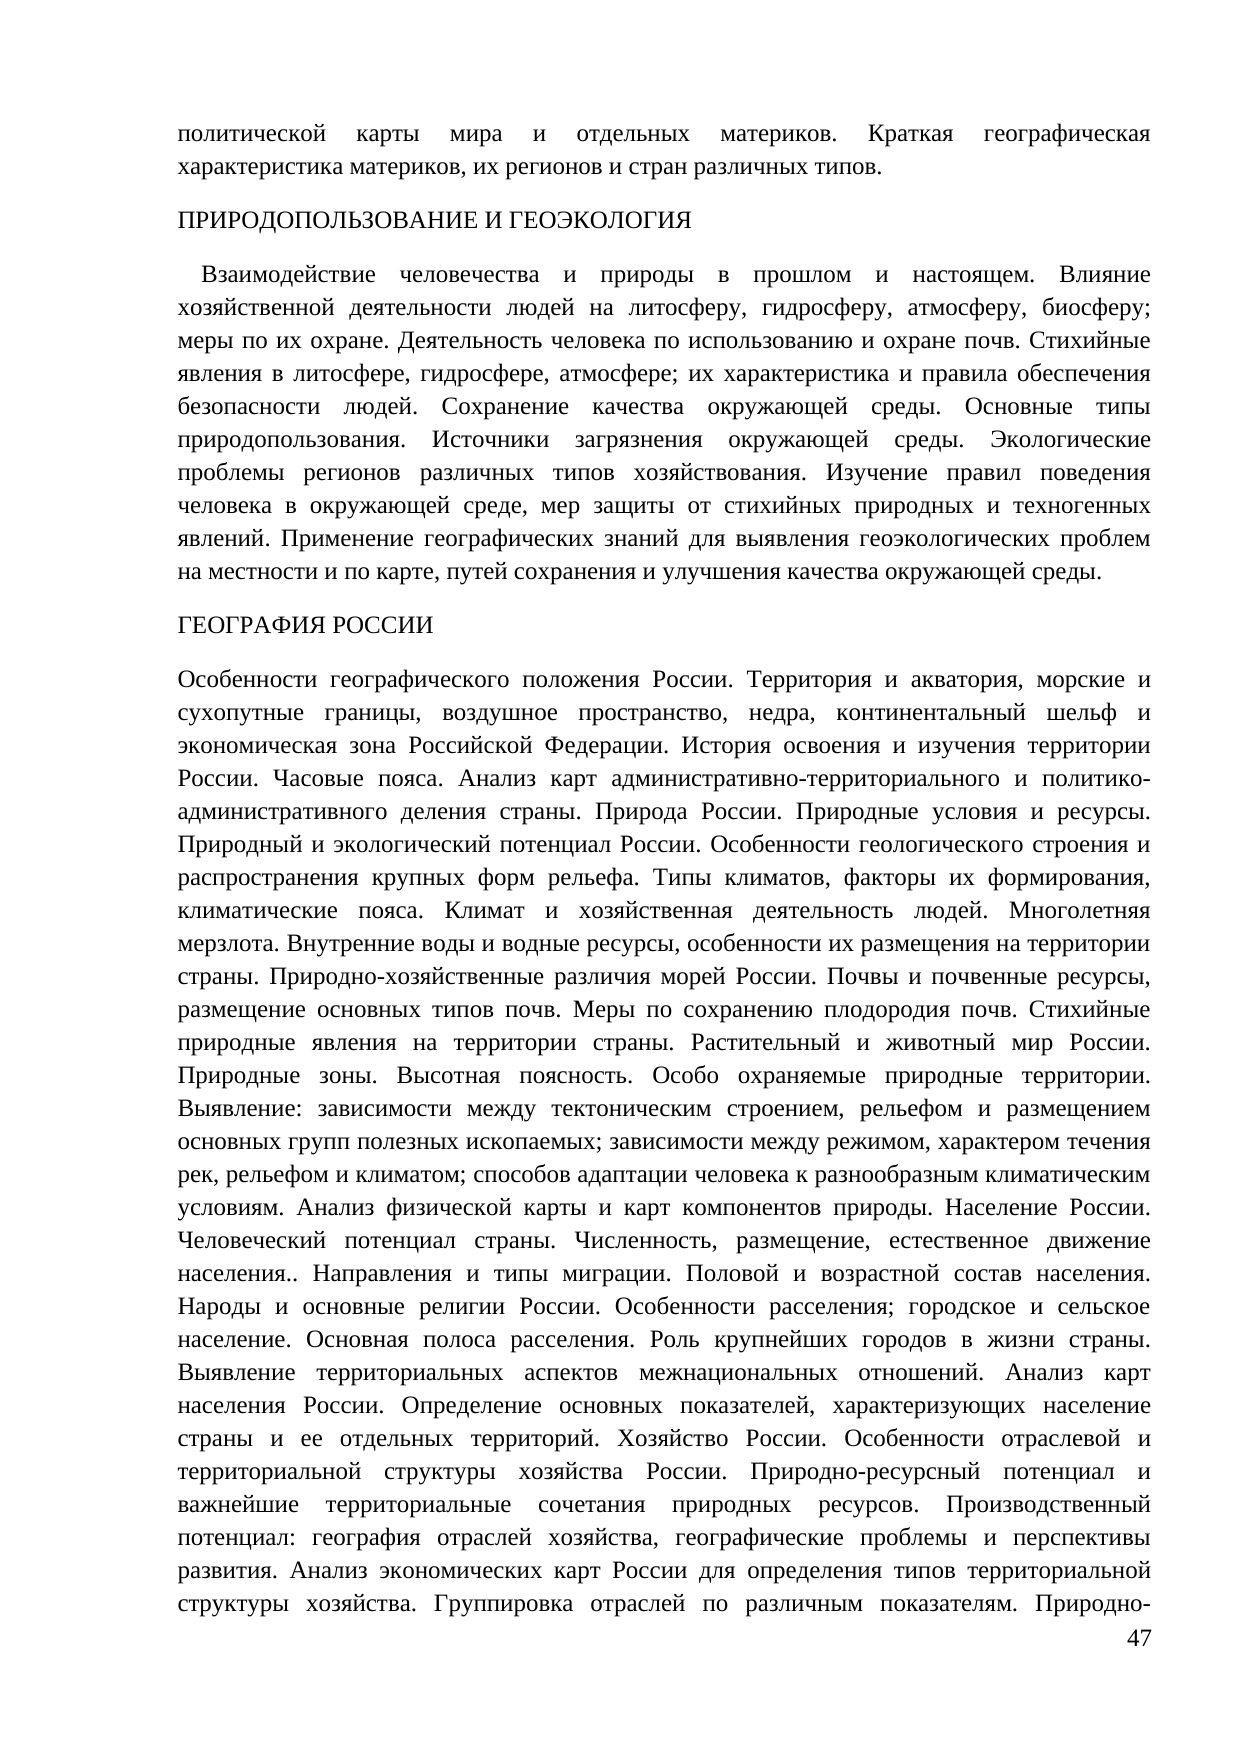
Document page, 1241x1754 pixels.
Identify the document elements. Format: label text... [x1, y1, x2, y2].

text Взаимодействие человечества и природы в прошлом и настоящем. Влияние хозяйственной деятельности людей на литосферу, гидросферу, атмосферу, биосферу; меры по их охране. Деятельность человека по использованию и охране почв. Стихийные явления в литосфере, гидросфере, атмосфере; их характеристика и правила обеспечения безопасности людей. Сохранение качества окружающей среды. Основные типы природопользования. Источники загрязнения окружающей среды. Экологические проблемы регионов различных типов хозяйствования. Изучение правил поведения человека в окружающей среде, мер защиты от стихийных природных и техногенных явлений. Применение географических знаний для выявления геоэкологических проблем на местности и по карте, путей сохранения и улучшения качества окружающей среды. [177, 259, 1152, 585]
text ПРИРОДОПОЛЬЗОВАНИЕ И ГЕОЭКОЛОГИЯ [177, 205, 1152, 234]
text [177, 664, 1152, 1617]
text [177, 118, 1152, 180]
text ГЕОГРАФИЯ РОССИИ [177, 610, 1152, 639]
